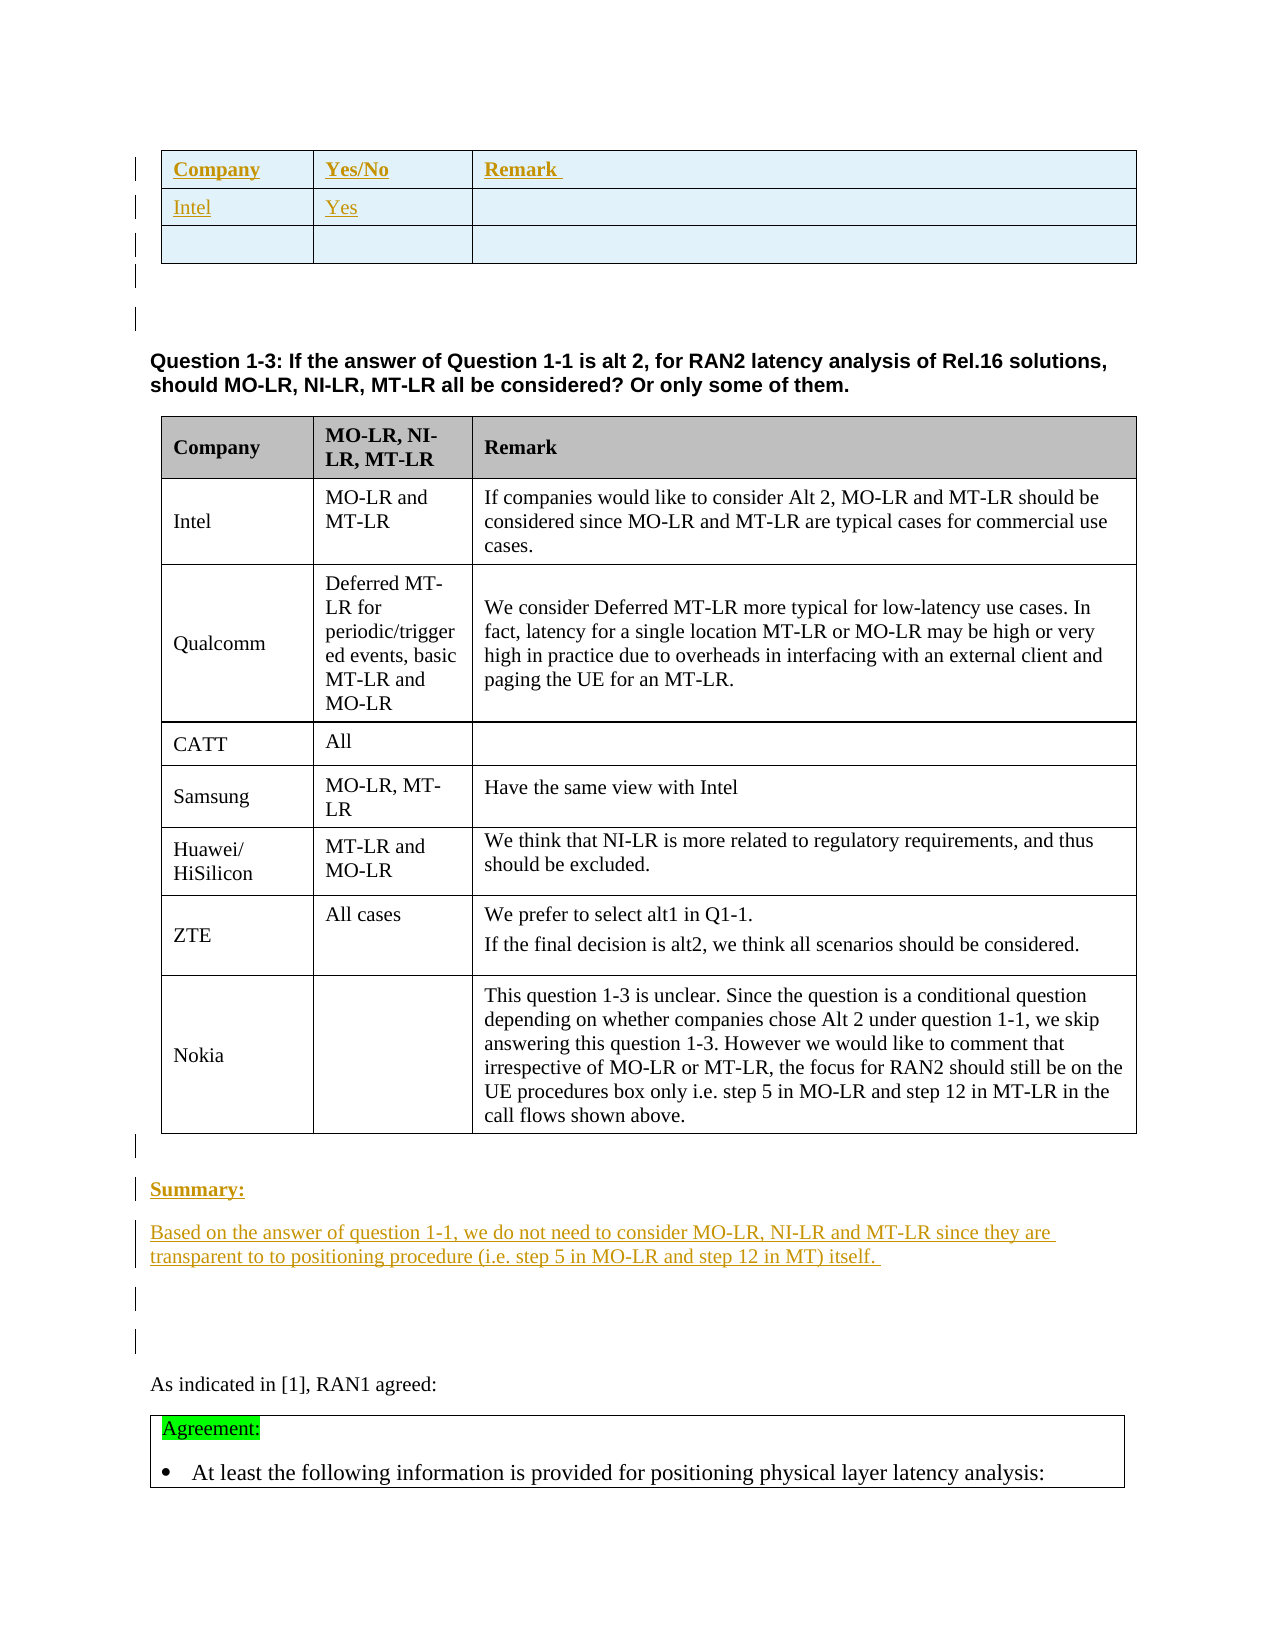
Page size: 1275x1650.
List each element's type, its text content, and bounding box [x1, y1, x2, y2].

table_cell Huawei/HiSilicon [162, 828, 313, 895]
table_cell We think that NI-LR is more related to regulatory requirements, and thus should be excluded. [473, 828, 1136, 895]
table_cell This question 1-3 is unclear. Since the question is a conditional question depending on whether companies chose Alt 2 under question 1-1, we skip answering this question 1-3. However we would like to comment that irrespective of MO-LR or MT-LR, the focus for RAN2 should still be on the UE procedures box only i.e. step 5 in MO-LR and step 12 in MT-LR in the call flows shown above. [473, 976, 1136, 1133]
table_cell MO-LR, MT-LR [314, 766, 472, 827]
text Question 1-3: If the answer of Question 1-1 is alt 2, for RAN2 latency analysis of Rel.16 solutions, should MO-LR, NI-LR, MT-LR all be considered? Or only some of them. [150, 349, 1125, 397]
table_cell If companies would like to consider Alt 2, MO-LR and MT-LR should be considered since MO-LR and MT-LR are typical cases for commercial use cases. [473, 479, 1136, 563]
table_cell CATT [162, 723, 313, 765]
table_cell [473, 723, 1136, 765]
table_header MO-LR, NI-LR, MT-LR [314, 417, 472, 478]
table_cell All cases [314, 896, 472, 975]
table_cell All [314, 723, 472, 765]
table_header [151, 1416, 1124, 1487]
table_cell Have the same view with Intel [473, 766, 1136, 827]
table_header Remark [473, 417, 1136, 478]
table_cell We prefer to select alt1 in Q1-1. If the final decision is alt2, we think all scenarios should be considered. [473, 896, 1136, 975]
table_cell Deferred MT-LR for periodic/triggered events, basic MT-LR and MO-LR [314, 565, 472, 721]
table_cell Nokia [162, 976, 313, 1133]
table_cell Intel [162, 479, 313, 563]
table_cell Qualcomm [162, 565, 313, 721]
table_cell We consider Deferred MT-LR more typical for low-latency use cases. In fact, latency for a single location MT-LR or MO-LR may be high or very high in practice due to overheads in interfacing with an external client and paging the UE for an MT-LR. [473, 565, 1136, 721]
table_cell ZTE [162, 896, 313, 975]
table_header Company [162, 417, 313, 478]
table_cell MO-LR and MT-LR [314, 479, 472, 563]
table_cell MT-LR and MO-LR [314, 828, 472, 895]
text As indicated in [1], RAN1 agreed: [150, 1372, 1125, 1396]
table_cell [314, 976, 472, 1133]
table_cell Samsung [162, 766, 313, 827]
